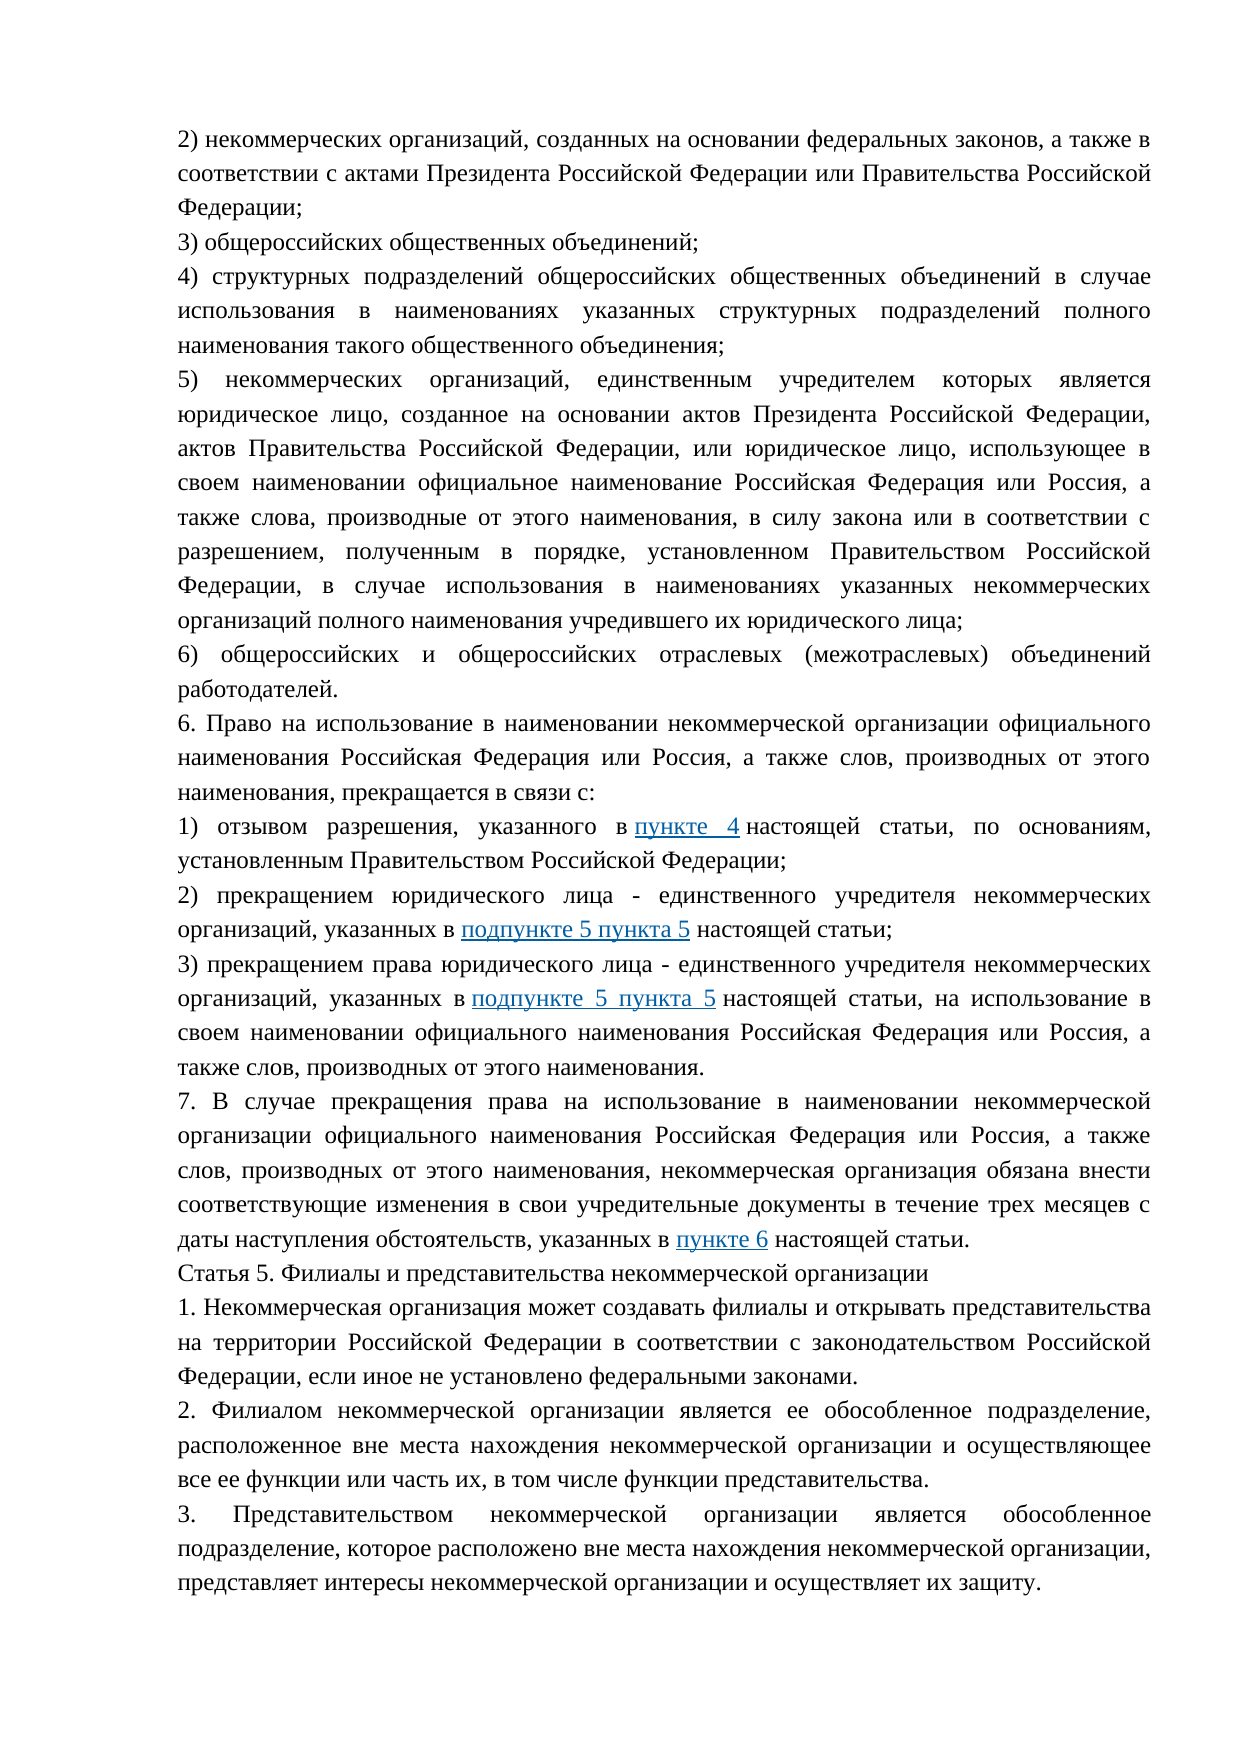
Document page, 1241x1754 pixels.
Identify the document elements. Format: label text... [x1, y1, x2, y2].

text 3) общероссийских общественных объединений; [177, 221, 1152, 256]
text 2. Филиалом некоммерческой организации является ее обособленное подразделение, расположенное вне места нахождения некоммерческой организации и осуществляющее все ее функции или часть их, в том числе функции представительства. [177, 1390, 1152, 1493]
text 3) прекращением права юридического лица - единственного учредителя некоммерческих организаций, указанных в подпункте 5 пункта 5 настоящей статьи, на использование в своем наименовании официального наименования Российская Федерация или Россия, а также слов, производных от этого наименования. [177, 943, 1152, 1081]
text 6. Право на использование в наименовании некоммерческой организации официального наименования Российская Федерация или Россия, а также слов, производных от этого наименования, прекращается в связи с: [177, 702, 1152, 806]
text 7. В случае прекращения права на использование в наименовании некоммерческой организации официального наименования Российская Федерация или Россия, а также слов, производных от этого наименования, некоммерческая организация обязана внести соответствующие изменения в свои учредительные документы в течение трех месяцев с даты наступления обстоятельств, указанных в пункте 6 настоящей статьи. [177, 1081, 1152, 1252]
text 1) отзывом разрешения, указанного в пункте 4 настоящей статьи, по основаниям, установленным Правительством Российской Федерации; [177, 806, 1152, 874]
text 6) общероссийских и общероссийских отраслевых (межотраслевых) объединений работодателей. [177, 634, 1152, 702]
text Статья 5. Филиалы и представительства некоммерческой организации [177, 1252, 1152, 1287]
text 1. Некоммерческая организация может создавать филиалы и открывать представительства на территории Российской Федерации в соответствии с законодательством Российской Федерации, если иное не установлено федеральными законами. [177, 1287, 1152, 1390]
text 5) некоммерческих организаций, единственным учредителем которых является юридическое лицо, созданное на основании актов Президента Российской Федерации, актов Правительства Российской Федерации, или юридическое лицо, использующее в своем наименовании официальное наименование Российская Федерация или Россия, а также слова, производные от этого наименования, в силу закона или в соответствии с разрешением, полученным в порядке, установленном Правительством Российской Федерации, в случае использования в наименованиях указанных некоммерческих организаций полного наименования учредившего их юридического лица; [177, 359, 1152, 634]
text 2) прекращением юридического лица - единственного учредителя некоммерческих организаций, указанных в подпункте 5 пункта 5 настоящей статьи; [177, 874, 1152, 943]
text 3. Представительством некоммерческой организации является обособленное подразделение, которое расположено вне места нахождения некоммерческой организации, представляет интересы некоммерческой организации и осуществляет их защиту. [177, 1493, 1152, 1596]
text 2) некоммерческих организаций, созданных на основании федеральных законов, а также в соответствии с актами Президента Российской Федерации или Правительства Российской Федерации; [177, 118, 1152, 221]
text 4) структурных подразделений общероссийских общественных объединений в случае использования в наименованиях указанных структурных подразделений полного наименования такого общественного объединения; [177, 256, 1152, 359]
